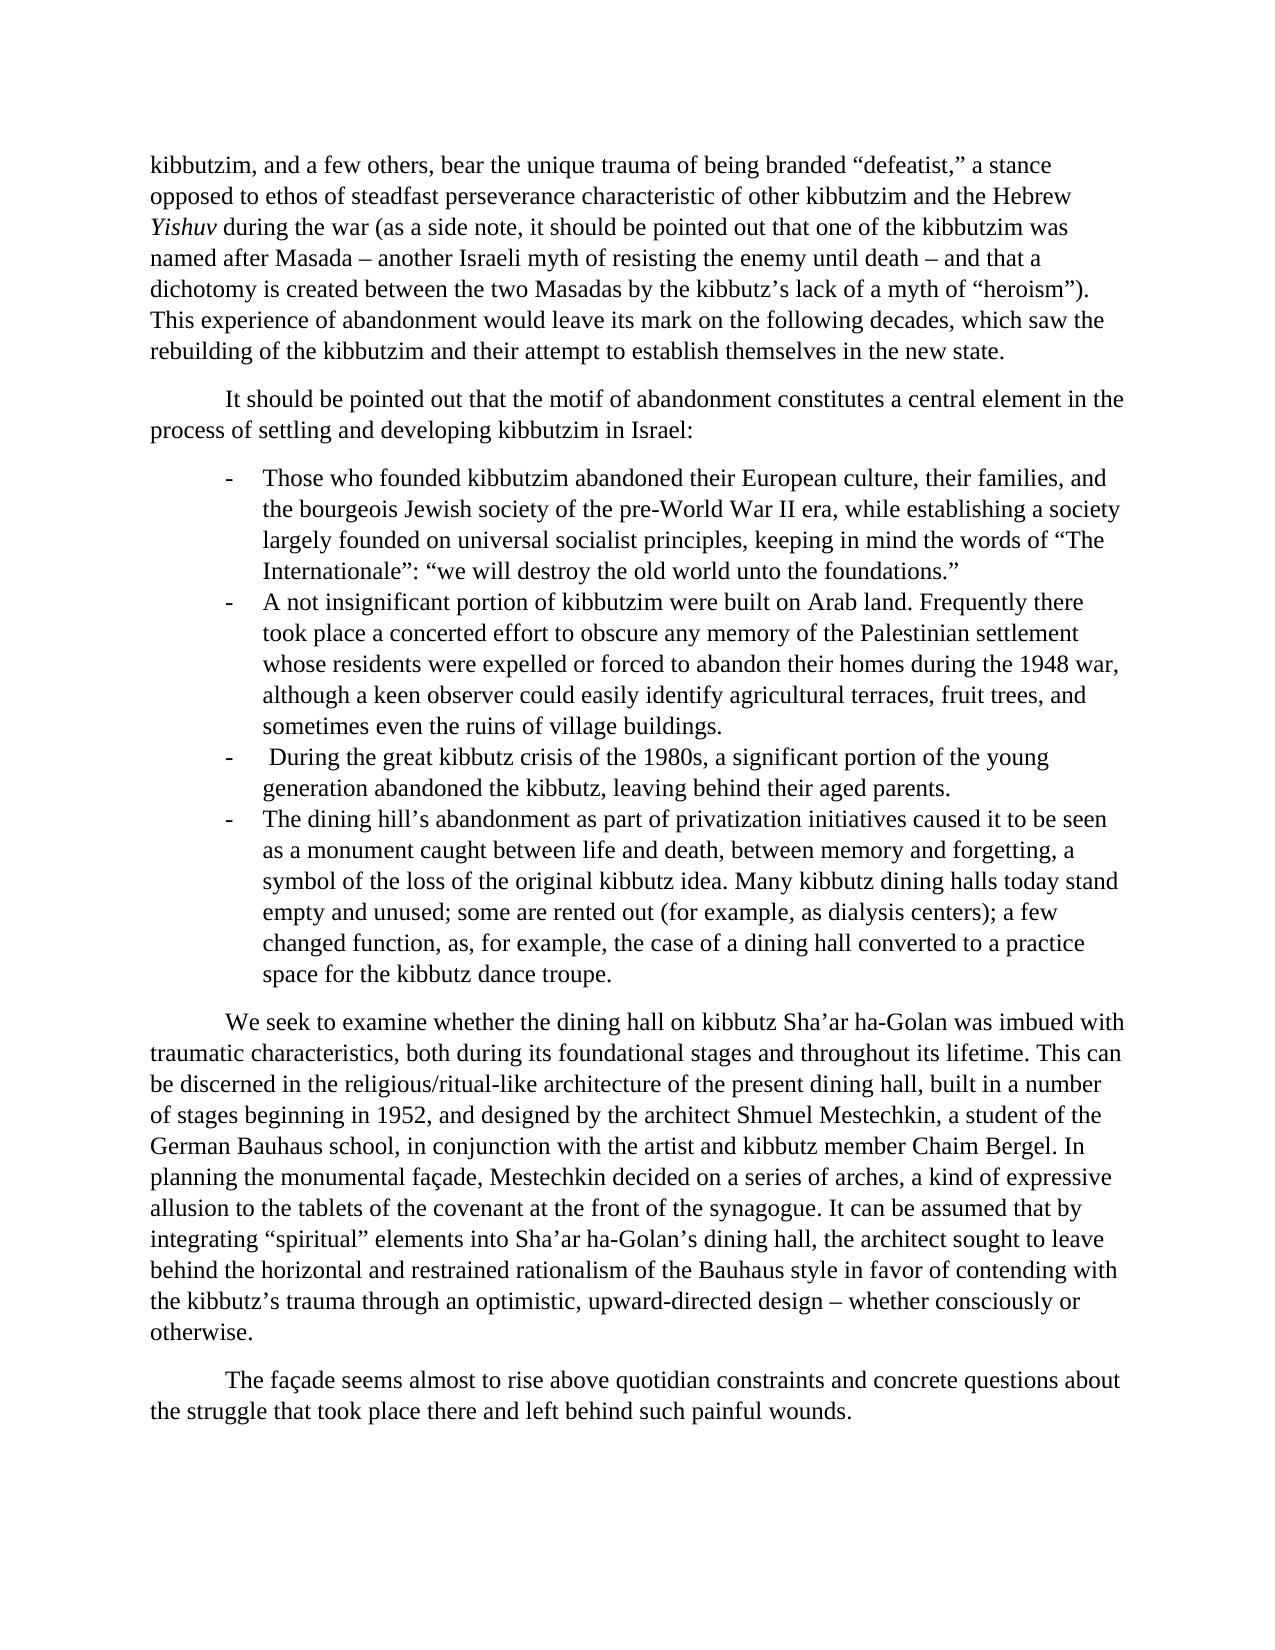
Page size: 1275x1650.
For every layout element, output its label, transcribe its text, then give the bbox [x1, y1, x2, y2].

text It should be pointed out that the motif of abandonment constitutes a central element in the process of settling and developing kibbutzim in Israel: [150, 384, 1125, 444]
list Those who founded kibbutzim abandoned their European culture, their families, and the bourgeois Jewish society of the pre-World War II era, while establishing a society largely founded on universal socialist principles, keeping in mind the words of “The Internationale”: “we will destroy the old world unto the foundations.” [225, 463, 1125, 584]
list The dining hill’s abandonment as part of privatization initiatives caused it to be seen as a monument caught between life and death, between memory and forgetting, a symbol of the loss of the original kibbutz idea. Many kibbutz dining halls today stand empty and unused; some are rented out (for example, as dialysis centers); a few changed function, as, for example, the case of a dining hall converted to a practice space for the kibbutz dance troupe. [225, 804, 1125, 988]
list During the great kibbutz crisis of the 1980s, a significant portion of the young generation abandoned the kibbutz, leaving behind their aged parents. [225, 742, 1125, 802]
text We seek to examine whether the dining hall on kibbutz Sha’ar ha-Golan was imbued with traumatic characteristics, both during its foundational stages and throughout its lifetime. This can be discerned in the religious/ritual-like architecture of the present dining hall, built in a number of stages beginning in 1952, and designed by the architect Shmuel Mestechkin, a student of the German Bauhaus school, in conjunction with the artist and kibbutz member Chaim Bergel. In planning the monumental façade, Mestechkin decided on a series of arches, a kind of expressive allusion to the tablets of the covenant at the front of the synagogue. It can be assumed that by integrating “spiritual” elements into Sha’ar ha-Golan’s dining hall, the architect sought to leave behind the horizontal and restrained rationalism of the Bauhaus style in favor of contending with the kibbutz’s trauma through an optimistic, upward-directed design – whether consciously or otherwise. [150, 1007, 1125, 1346]
list A not insignificant portion of kibbutzim were built on Arab land. Frequently there took place a concerted effort to obscure any memory of the Palestinian settlement whose residents were expelled or forced to abandon their homes during the 1948 war, although a keen observer could easily identify agricultural terraces, fruit trees, and sometimes even the ruins of village buildings. [225, 587, 1125, 740]
text The façade seems almost to rise above quotidian constraints and concrete questions about the struggle that took place there and left behind such painful wounds. [150, 1365, 1125, 1425]
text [150, 150, 1125, 365]
